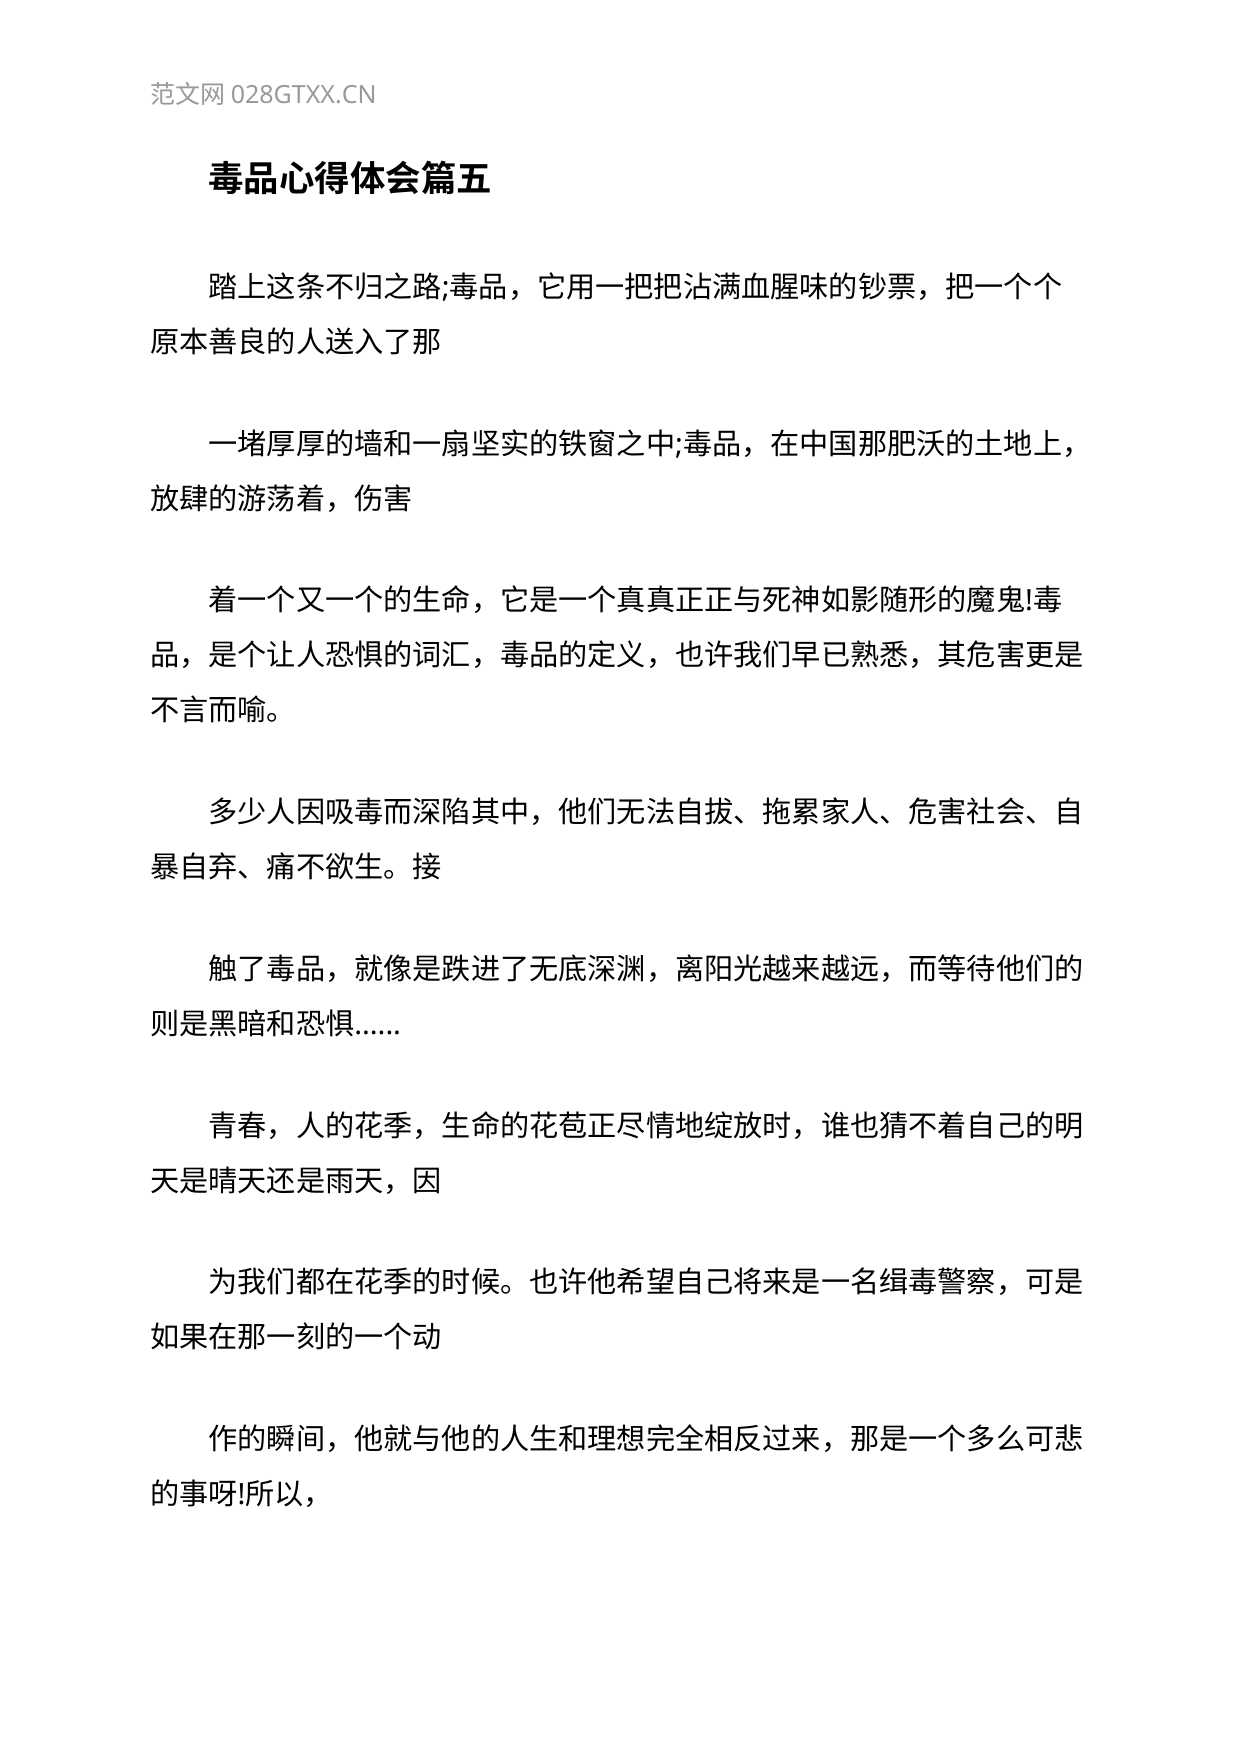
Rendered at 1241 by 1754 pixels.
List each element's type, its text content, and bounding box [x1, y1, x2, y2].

text 毒品心得体会篇五 [150, 150, 1090, 201]
text 触了毒品，就像是跌进了无底深渊，离阳光越来越远，而等待他们的则是黑暗和恐惧...... [150, 945, 1090, 1043]
text 一堵厚厚的墙和一扇坚实的铁窗之中;毒品，在中国那肥沃的土地上，放肆的游荡着，伤害 [150, 420, 1090, 517]
text 着一个又一个的生命，它是一个真真正正与死神如影随形的魔鬼!毒品，是个让人恐惧的词汇，毒品的定义，也许我们早已熟悉，其危害更是不言而喻。 [150, 577, 1090, 729]
text 作的瞬间，他就与他的人生和理想完全相反过来，那是一个多么可悲的事呀!所以， [150, 1416, 1090, 1513]
text 青春，人的花季，生命的花苞正尽情地绽放时，谁也猜不着自己的明天是晴天还是雨天，因 [150, 1102, 1090, 1199]
text 为我们都在花季的时候。也许他希望自己将来是一名缉毒警察，可是如果在那一刻的一个动 [150, 1259, 1090, 1356]
text 多少人因吸毒而深陷其中，他们无法自拔、拖累家人、危害社会、自暴自弃、痛不欲生。接 [150, 789, 1090, 886]
text 踏上这条不归之路;毒品，它用一把把沾满血腥味的钞票，把一个个原本善良的人送入了那 [150, 263, 1090, 361]
